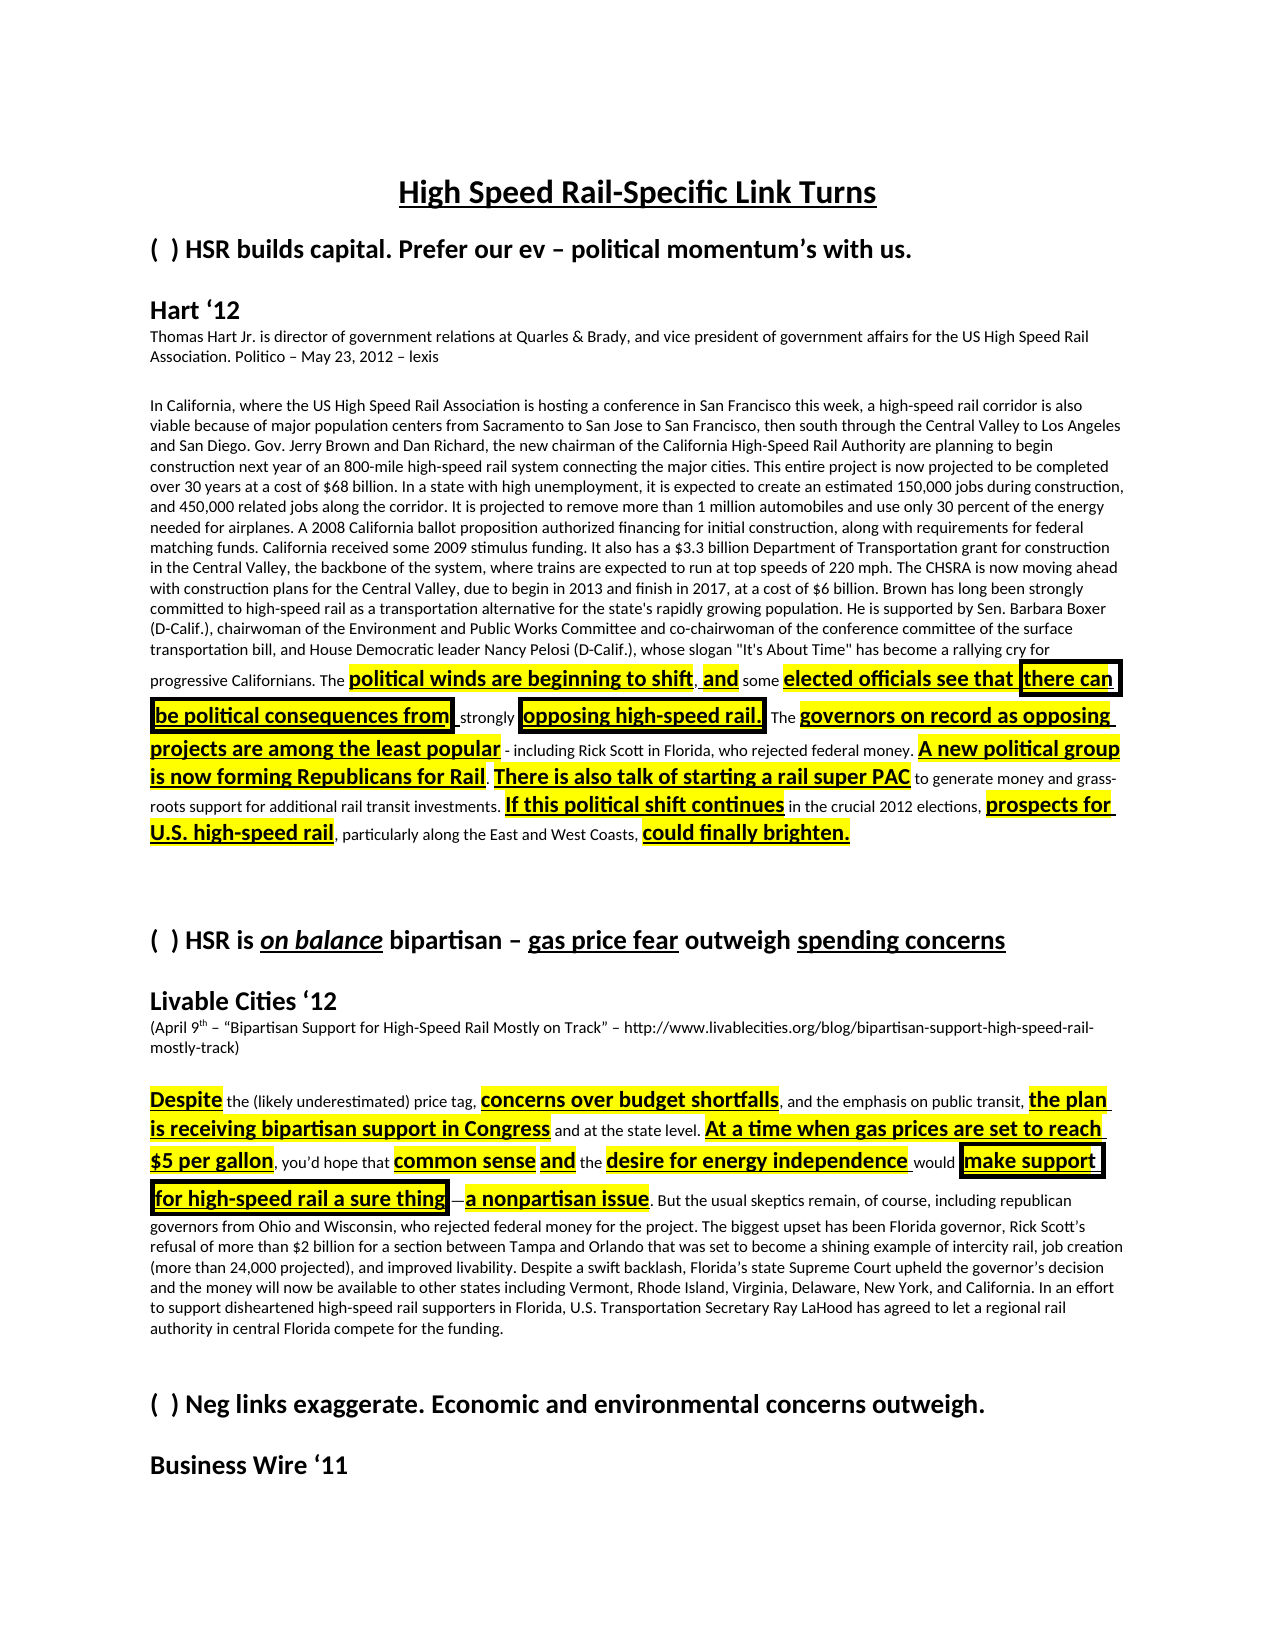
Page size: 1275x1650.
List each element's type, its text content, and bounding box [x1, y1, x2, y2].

text In California, where the US High Speed Rail Association is hosting a conference in San Francisco this week, a high-speed rail corridor is also viable because of major population centers from Sacramento to San Jose to San Francisco, then south through the Central Valley to Los Angeles and San Diego. Gov. Jerry Brown and Dan Richard, the new chairman of the California High-Speed Rail Authority are planning to begin construction next year of an 800-mile high-speed rail system connecting the major cities. This entire project is now projected to be completed over 30 years at a cost of $68 billion. In a state with high unemployment, it is expected to create an estimated 150,000 jobs during construction, and 450,000 related jobs along the corridor. It is projected to remove more than 1 million automobiles and use only 30 percent of the energy needed for airplanes. A 2008 California ballot proposition authorized financing for initial construction, along with requirements for federal matching funds. California received some 2009 stimulus funding. It also has a $3.3 billion Department of Transportation grant for construction in the Central Valley, the backbone of the system, where trains are expected to run at top speeds of 220 mph. The CHSRA is now moving ahead with construction plans for the Central Valley, due to begin in 2013 and finish in 2017, at a cost of $6 billion. Brown has long been strongly committed to high-speed rail as a transportation alternative for the state's rapidly growing population. He is supported by Sen. Barbara Boxer (D-Calif.), chairwoman of the Environment and Public Works Committee and co-chairwoman of the conference committee of the surface transportation bill, and House Democratic leader Nancy Pelosi (D-Calif.), whose slogan "It's About Time" has become a rallying cry for progressive Californians. The political winds are beginning to shift, and some elected officials see that there can be political consequences from strongly opposing high-speed rail. The governors on record as opposing projects are among the least popular - including Rick Scott in Florida, who rejected federal money. A new political group is now forming Republicans for Rail. There is also talk of starting a rail super PAC to generate money and grass-roots support for additional rail transit investments. If this political shift continues in the crucial 2012 elections, prospects for U.S. high-speed rail, particularly along the East and West Coasts, could finally brighten. [150, 395, 1125, 846]
subtitle ( ) Neg links exaggerate. Economic and environmental concerns outweigh. [150, 1387, 1125, 1420]
text Livable Cities ‘12 [150, 984, 1125, 1017]
text Business Wire ‘11 [150, 1448, 1125, 1481]
subtitle ( ) HSR is on balance bipartisan – gas price fear outweigh spending concerns [150, 923, 1125, 956]
subtitle High Speed Rail-Specific Link Turns [150, 171, 1125, 212]
subtitle ( ) HSR builds capital. Prefer our ev – political momentum’s with us. [150, 232, 1125, 265]
text Hart ‘12 [150, 293, 1125, 326]
text Despite the (likely underestimated) price tag, concerns over budget shortfalls, and the emphasis on public transit, the plan is receiving bipartisan support in Congress and at the state level. At a time when gas prices are set to reach $5 per gallon, you’d hope that common sense and the desire for energy independence would make support for high-speed rail a sure thing—a nonpartisan issue. But the usual skeptics remain, of course, including republican governors from Ohio and Wisconsin, who rejected federal money for the project. The biggest upset has been Florida governor, Rick Scott’s refusal of more than $2 billion for a section between Tampa and Orlando that was set to become a shining example of intercity rail, job creation (more than 24,000 projected), and improved livability. Despite a swift backlash, Florida’s state Supreme Court upheld the governor’s decision and the money will now be available to other states including Vermont, Rhode Island, Virginia, Delaware, New York, and California. In an effort to support disheartened high-speed rail supporters in Florida, U.S. Transportation Secretary Ray LaHood has agreed to let a regional rail authority in central Florida compete for the funding. [150, 1086, 1125, 1338]
text Thomas Hart Jr. is director of government relations at Quarles & Brady, and vice president of government affairs for the US High Speed Rail Association. Politico – May 23, 2012 – lexis [150, 326, 1125, 367]
text (April 9th – “Bipartisan Support for High-Speed Rail Mostly on Track” – http://www.livablecities.org/blog/bipartisan-support-high-speed-rail-mostly-track) [150, 1017, 1125, 1058]
